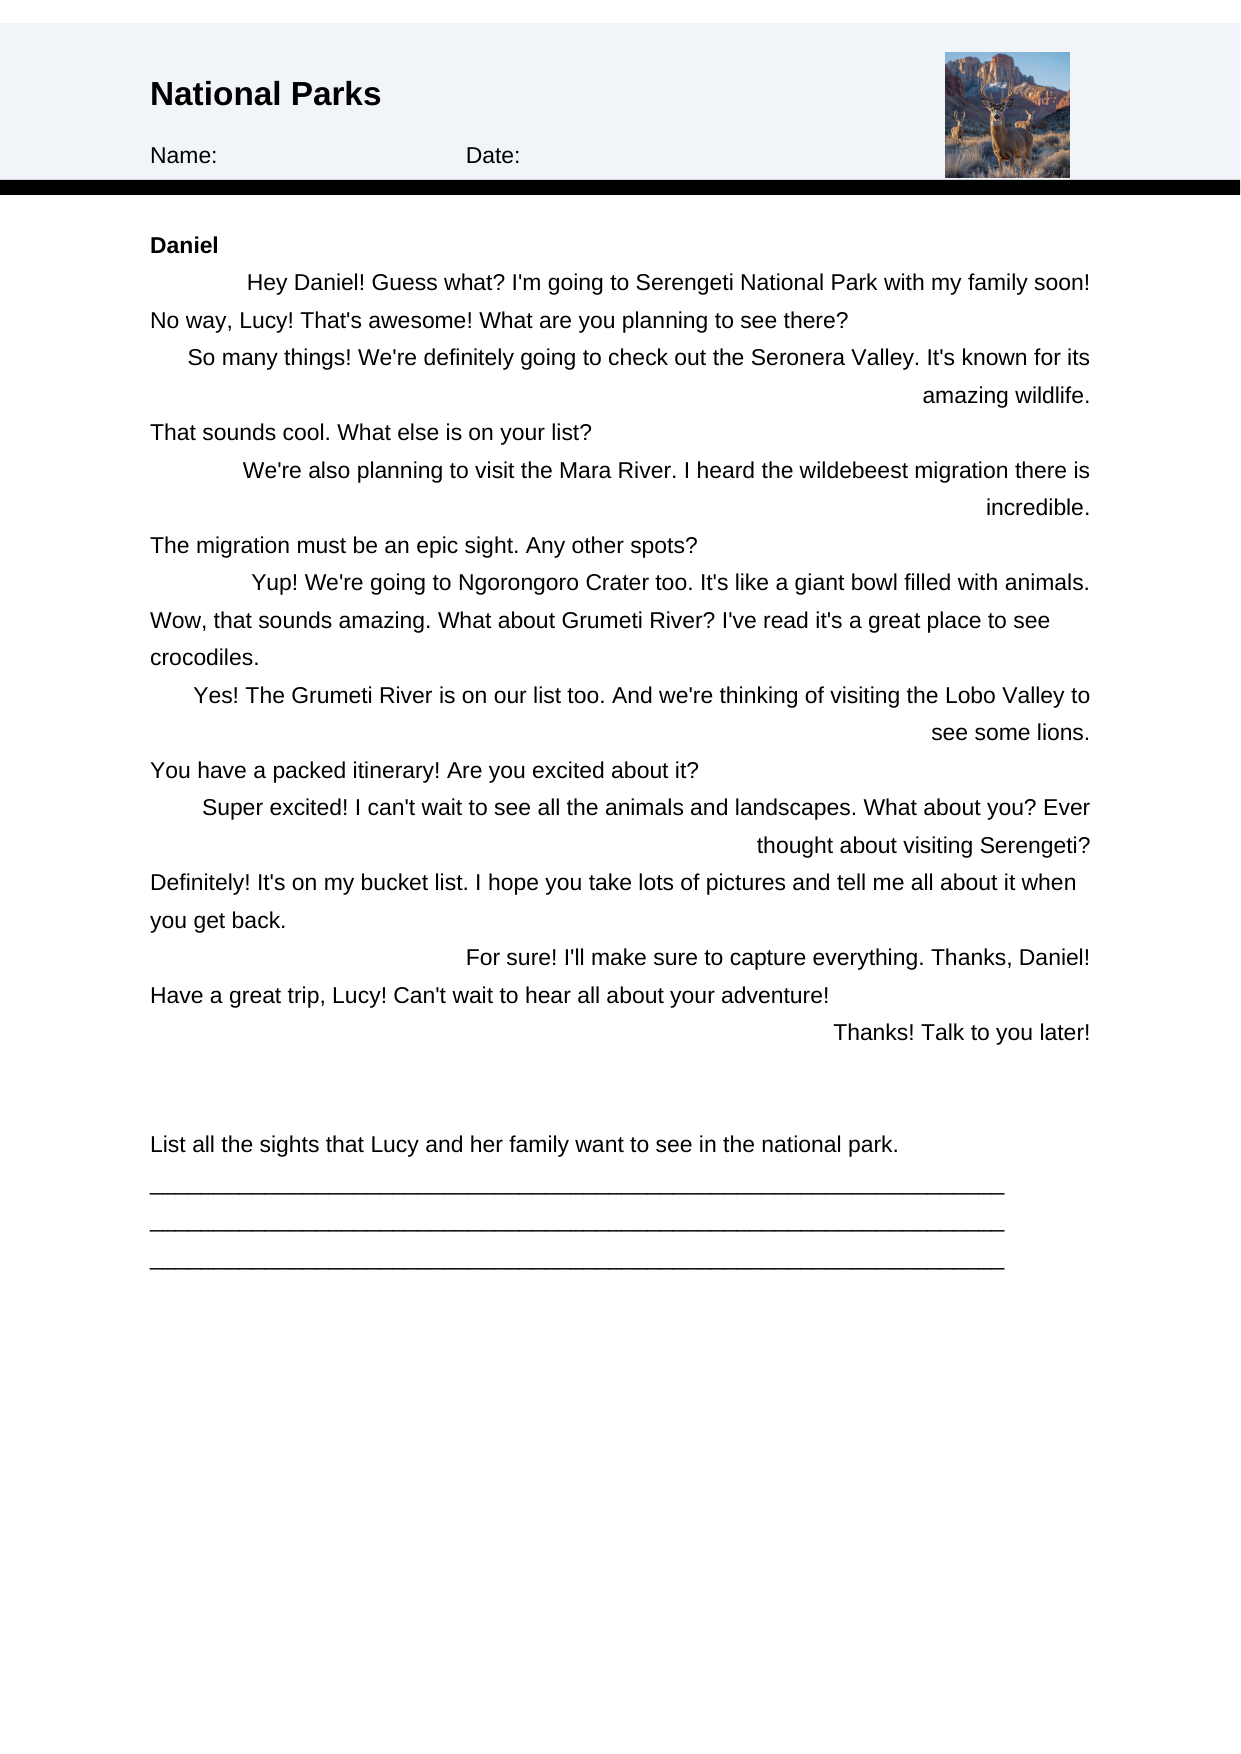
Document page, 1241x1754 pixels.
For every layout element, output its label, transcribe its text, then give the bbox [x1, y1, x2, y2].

text Hey Daniel! Guess what? I'm going to Serengeti National Park with my family soon! [150, 261, 1090, 298]
text ___________________________________________________________________ [150, 1198, 1090, 1235]
text So many things! We're definitely going to check out the Seronera Valley. It's known for its amazing wildlife. [150, 336, 1090, 411]
text We're also planning to visit the Mara River. I heard the wildebeest migration there is incredible. [150, 448, 1090, 523]
text For sure! I'll make sure to capture everything. Thanks, Daniel! [150, 936, 1090, 973]
text The migration must be an epic sight. Any other spots? [150, 523, 1090, 561]
text Thanks! Talk to you later! [150, 1011, 1090, 1048]
text ___________________________________________________________________ [150, 1235, 1090, 1273]
text Yes! The Grumeti River is on our list too. And we're thinking of visiting the Lobo Valley to see some lions. [150, 673, 1090, 748]
text Super excited! I can't wait to see all the animals and landscapes. What about you? Ever thought about visiting Serengeti? [150, 786, 1090, 861]
text That sounds cool. What else is on your list? [150, 411, 1090, 448]
text Wow, that sounds amazing. What about Grumeti River? I've read it's a great place to see crocodiles. [150, 598, 1090, 673]
text Definitely! It's on my bucket list. I hope you take lots of pictures and tell me all about it when you get back. [150, 861, 1090, 936]
text ___________________________________________________________________ [150, 1160, 1090, 1198]
text List all the sights that Lucy and her family want to see in the national park. [150, 1123, 1090, 1160]
text Have a great trip, Lucy! Can't wait to hear all about your adventure! [150, 973, 1090, 1011]
text You have a packed itinerary! Are you excited about it? [150, 748, 1090, 786]
picture [0, 23, 1241, 195]
text No way, Lucy! That's awesome! What are you planning to see there? [150, 298, 1090, 336]
text Yup! We're going to Ngorongoro Crater too. It's like a giant bowl filled with animals. [150, 561, 1090, 598]
text Daniel [150, 223, 1090, 261]
